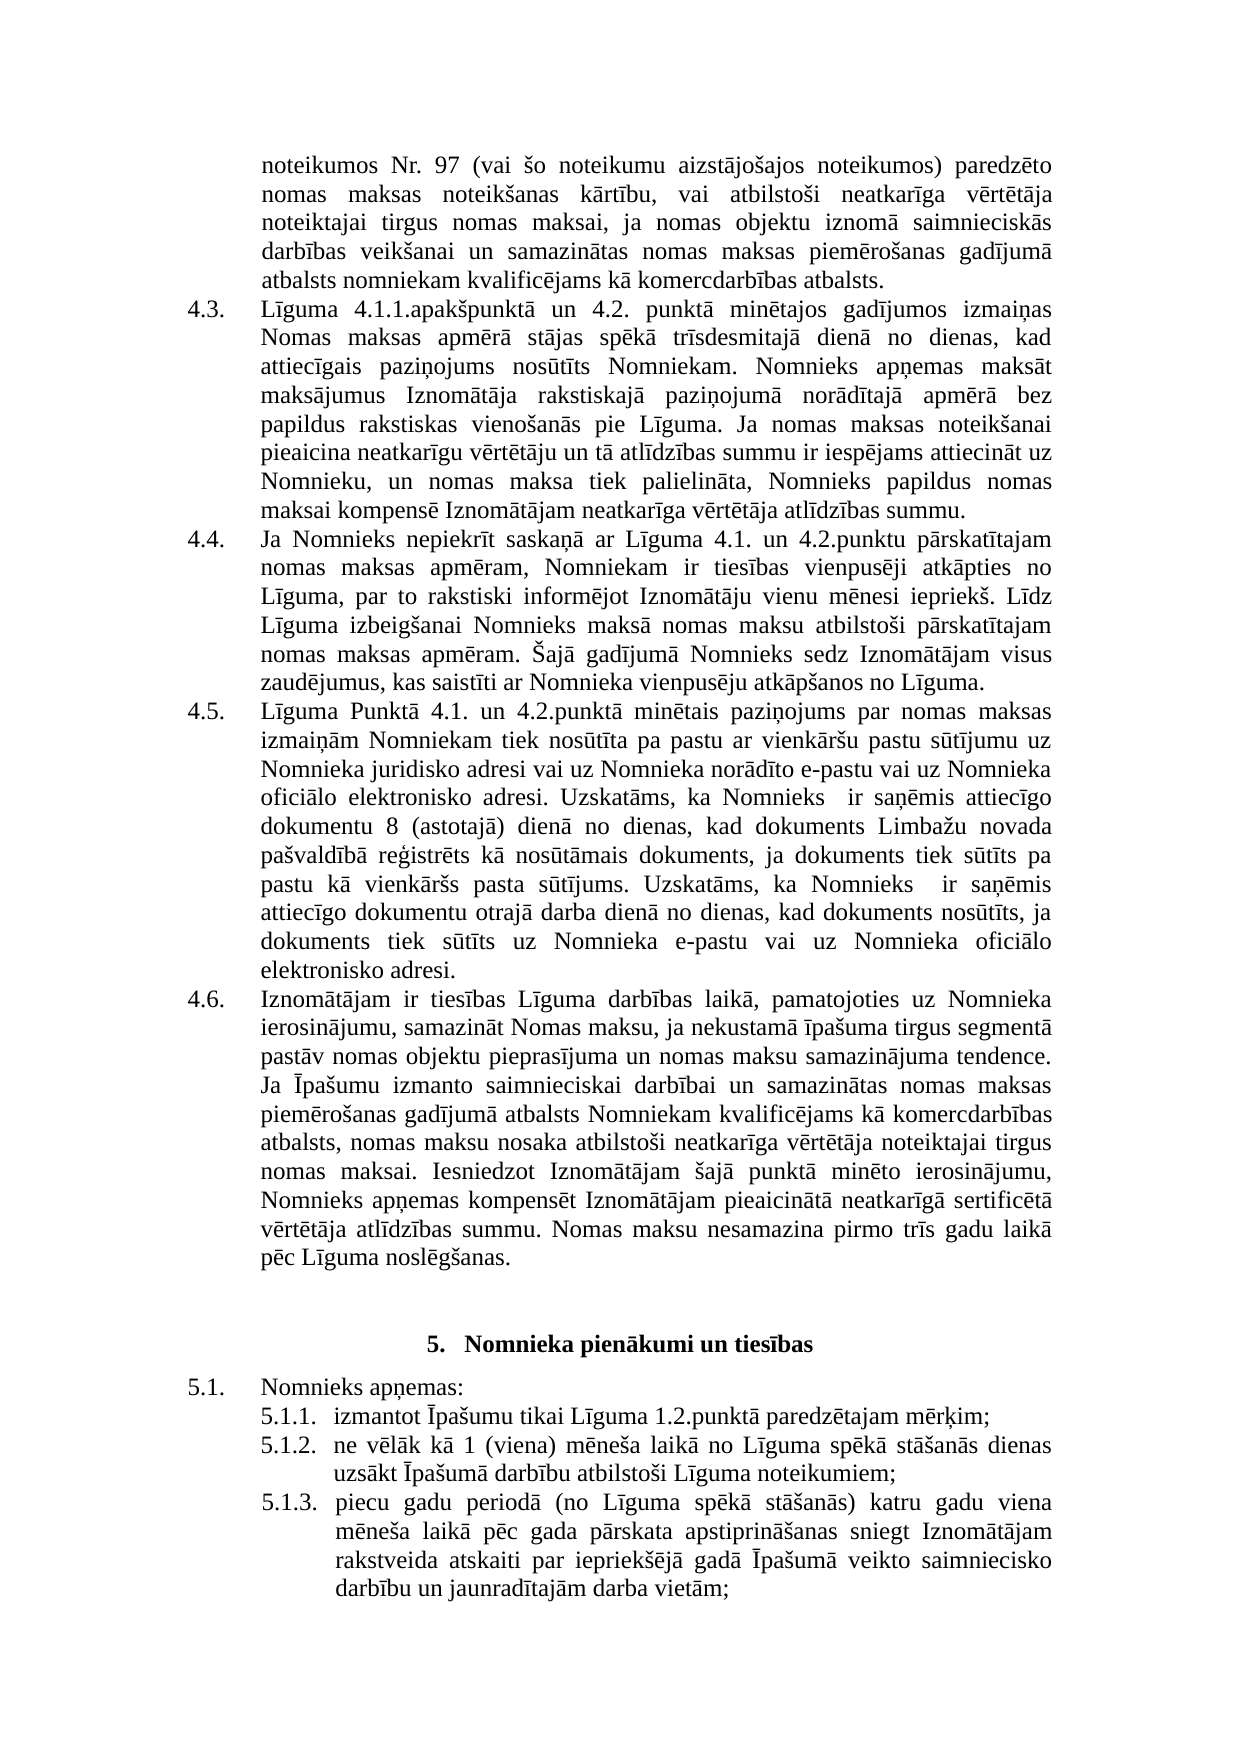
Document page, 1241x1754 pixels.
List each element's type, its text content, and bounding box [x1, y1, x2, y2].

list Nomnieks apņemas: [187, 1372, 1053, 1401]
list Nomnieka pienākumi un tiesības [187, 1329, 1053, 1357]
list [187, 150, 1053, 294]
list Līguma 4.1.1.apakšpunktā un 4.2. punktā minētajos gadījumos izmaiņas Nomas maksas apmērā stājas spēkā trīsdesmitajā dienā no dienas, kad attiecīgais paziņojums nosūtīts Nomniekam. Nomnieks apņemas maksāt maksājumus Iznomātāja rakstiskajā paziņojumā norādītajā apmērā bez papildus rakstiskas vienošanās pie Līguma. Ja nomas maksas noteikšanai pieaicina neatkarīgu vērtētāju un tā atlīdzības summu ir iespējams attiecināt uz Nomnieku, un nomas maksa tiek palielināta, Nomnieks papildus nomas maksai kompensē Iznomātājam neatkarīga vērtētāja atlīdzības summu. [187, 294, 1053, 524]
list izmantot Īpašumu tikai Līguma 1.2.punktā paredzētajam mērķim; [260, 1401, 1053, 1430]
list Iznomātājam ir tiesības Līguma darbības laikā, pamatojoties uz Nomnieka ierosinājumu, samazināt Nomas maksu, ja nekustamā īpašuma tirgus segmentā pastāv nomas objektu pieprasījuma un nomas maksu samazinājuma tendence. Ja Īpašumu izmanto saimnieciskai darbībai un samazinātas nomas maksas piemērošanas gadījumā atbalsts Nomniekam kvalificējams kā komercdarbības atbalsts, nomas maksu nosaka atbilstoši neatkarīga vērtētāja noteiktajai tirgus nomas maksai. Iesniedzot Iznomātājam šajā punktā minēto ierosinājumu, Nomnieks apņemas kompensēt Iznomātājam pieaicinātā neatkarīgā sertificētā vērtētāja atlīdzības summu. Nomas maksu nesamazina pirmo trīs gadu laikā pēc Līguma noslēgšanas. [187, 984, 1053, 1271]
list piecu gadu periodā (no Līguma spēkā stāšanās) katru gadu viena mēneša laikā pēc gada pārskata apstiprināšanas sniegt Iznomātājam rakstveida atskaiti par iepriekšējā gadā Īpašumā veikto saimniecisko darbību un jaunradītajām darba vietām; [261, 1487, 1053, 1602]
list Līguma Punktā 4.1. un 4.2.punktā minētais paziņojums par nomas maksas izmaiņām Nomniekam tiek nosūtīta pa pastu ar vienkāršu pastu sūtījumu uz Nomnieka juridisko adresi vai uz Nomnieka norādīto e-pastu vai uz Nomnieka oficiālo elektronisko adresi. Uzskatāms, ka Nomnieks ir saņēmis attiecīgo dokumentu 8 (astotajā) dienā no dienas, kad dokuments Limbažu novada pašvaldībā reģistrēts kā nosūtāmais dokuments, ja dokuments tiek sūtīts pa pastu kā vienkāršs pasta sūtījums. Uzskatāms, ka Nomnieks ir saņēmis attiecīgo dokumentu otrajā darba dienā no dienas, kad dokuments nosūtīts, ja dokuments tiek sūtīts uz Nomnieka e-pastu vai uz Nomnieka oficiālo elektronisko adresi. [187, 696, 1053, 984]
list ne vēlāk kā 1 (viena) mēneša laikā no Līguma spēkā stāšanās dienas uzsākt Īpašumā darbību atbilstoši Līguma noteikumiem; [260, 1430, 1053, 1487]
list Ja Nomnieks nepiekrīt saskaņā ar Līguma 4.1. un 4.2.punktu pārskatītajam nomas maksas apmēram, Nomniekam ir tiesības vienpusēji atkāpties no Līguma, par to rakstiski informējot Iznomātāju vienu mēnesi iepriekš. Līdz Līguma izbeigšanai Nomnieks maksā nomas maksu atbilstoši pārskatītajam nomas maksas apmēram. Šajā gadījumā Nomnieks sedz Iznomātājam visus zaudējumus, kas saistīti ar Nomnieka vienpusēju atkāpšanos no Līguma. [187, 524, 1053, 696]
